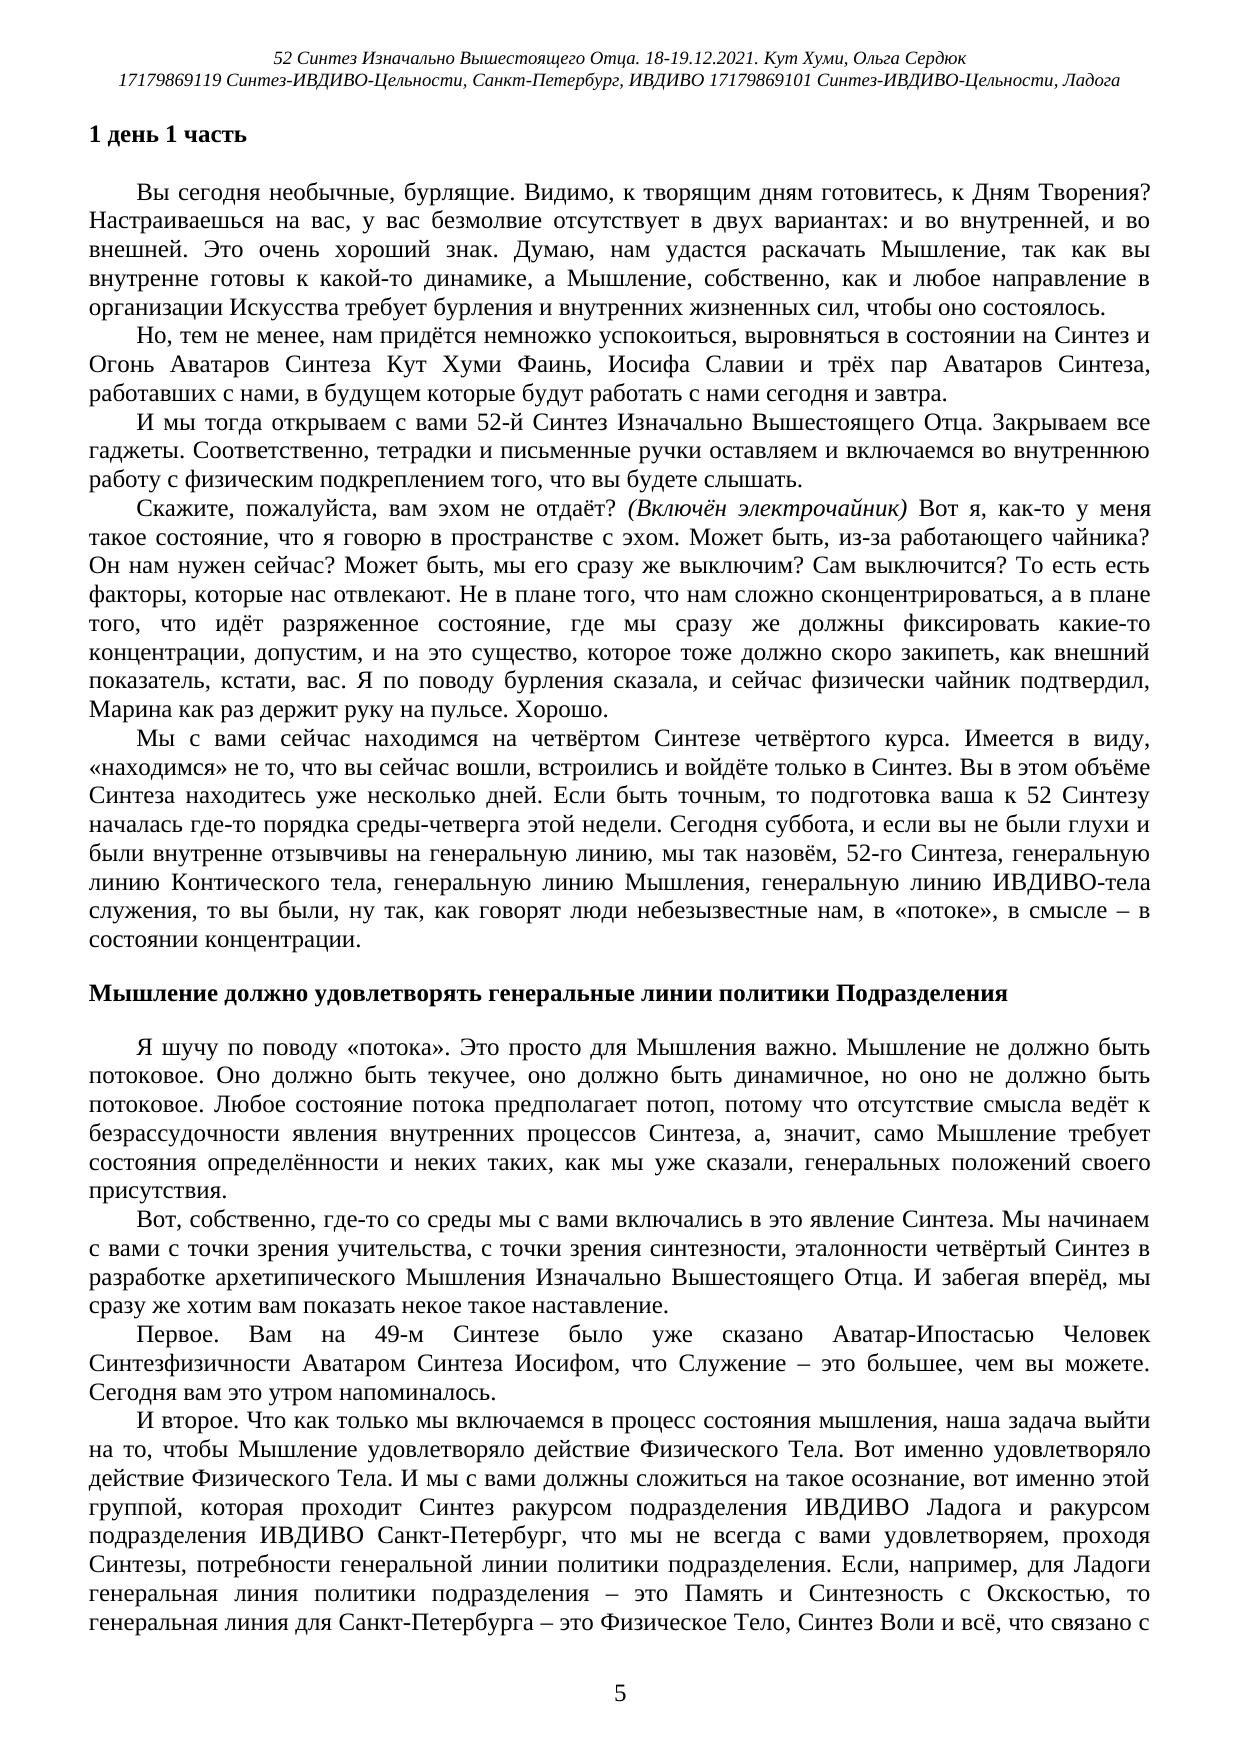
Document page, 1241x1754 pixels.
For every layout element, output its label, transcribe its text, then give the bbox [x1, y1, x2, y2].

text Я шучу по поводу «потока». Это просто для Мышления важно. Мышление не должно быть потоковое. Оно должно быть текучее, оно должно быть динамичное, но оно не должно быть потоковое. Любое состояние потока предполагает потоп, потому что отсутствие смысла ведёт к безрассудочности явления внутренних процессов Синтеза, а, значит, само Мышление требует состояния определённости и неких таких, как мы уже сказали, генеральных положений своего присутствия. [89, 1032, 1152, 1204]
text Вы сегодня необычные, бурлящие. Видимо, к творящим дням готовитесь, к Дням Творения? Настраиваешься на вас, у вас безмолвие отсутствует в двух вариантах: и во внутренней, и во внешней. Это очень хороший знак. Думаю, нам удастся раскачать Мышление, так как вы внутренне готовы к какой-то динамике, а Мышление, собственно, как и любое направление в организации Искусства требует бурления и внутренних жизненных сил, чтобы оно состоялось. [89, 177, 1152, 320]
text Первое. Вам на 49-м Синтезе было уже сказано Аватар-Ипостасью Человек Синтезфизичности Аватаром Синтеза Иосифом, что Служение – это большее, чем вы можете. Сегодня вам это утром напоминалось. [89, 1319, 1152, 1405]
text И мы тогда открываем с вами 52-й Синтез Изначально Вышестоящего Отца. Закрываем все гаджеты. Соответственно, тетрадки и письменные ручки оставляем и включаемся во внутреннюю работу с физическим подкреплением того, что вы будете слышать. [89, 407, 1152, 493]
text Вот, собственно, где-то со среды мы с вами включались в это явление Синтеза. Мы начинаем с вами с точки зрения учительства, с точки зрения синтезности, эталонности четвёртый Синтез в разработке архетипического Мышления Изначально Вышестоящего Отца. И забегая вперёд, мы сразу же хотим вам показать некое такое наставление. [89, 1204, 1152, 1319]
text Мышление должно удовлетворять генеральные линии политики Подразделения [89, 978, 1152, 1007]
text Мы с вами сейчас находимся на четвёртом Синтезе четвёртого курса. Имеется в виду, «находимся» не то, что вы сейчас вошли, встроились и войдёте только в Синтез. Вы в этом объёме Синтеза находитесь уже несколько дней. Если быть точным, то подготовка ваша к 52 Синтезу началась где-то порядка среды-четверга этой недели. Сегодня суббота, и если вы не были глухи и были внутренне отзывчивы на генеральную линию, мы так назовём, 52-го Синтеза, генеральную линию Контического тела, генеральную линию Мышления, генеральную линию ИВДИВО-тела служения, то вы были, ну так, как говорят люди небезызвестные нам, в «потоке», в смысле – в состоянии концентрации. [89, 723, 1152, 953]
text Скажите, пожалуйста, вам эхом не отдаёт? (Включён электрочайник) Вот я, как-то у меня такое состояние, что я говорю в пространстве с эхом. Может быть, из-за работающего чайника? Он нам нужен сейчас? Может быть, мы его сразу же выключим? Сам выключится? То есть есть факторы, которые нас отвлекают. Не в плане того, что нам сложно сконцентрироваться, а в плане того, что идёт разряженное состояние, где мы сразу же должны фиксировать какие-то концентрации, допустим, и на это существо, которое тоже должно скоро закипеть, как внешний показатель, кстати, вас. Я по поводу бурления сказала, и сейчас физически чайник подтвердил, Марина как раз держит руку на пульсе. Хорошо. [89, 493, 1152, 723]
text 1 день 1 часть [89, 119, 1152, 148]
text Но, тем не менее, нам придётся немножко успокоиться, выровняться в состоянии на Синтез и Огонь Аватаров Синтеза Кут Хуми Фаинь, Иосифа Славии и трёх пар Аватаров Синтеза, работавших с нами, в будущем которые будут работать с нами сегодня и завтра. [89, 320, 1152, 407]
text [89, 1405, 1152, 1635]
